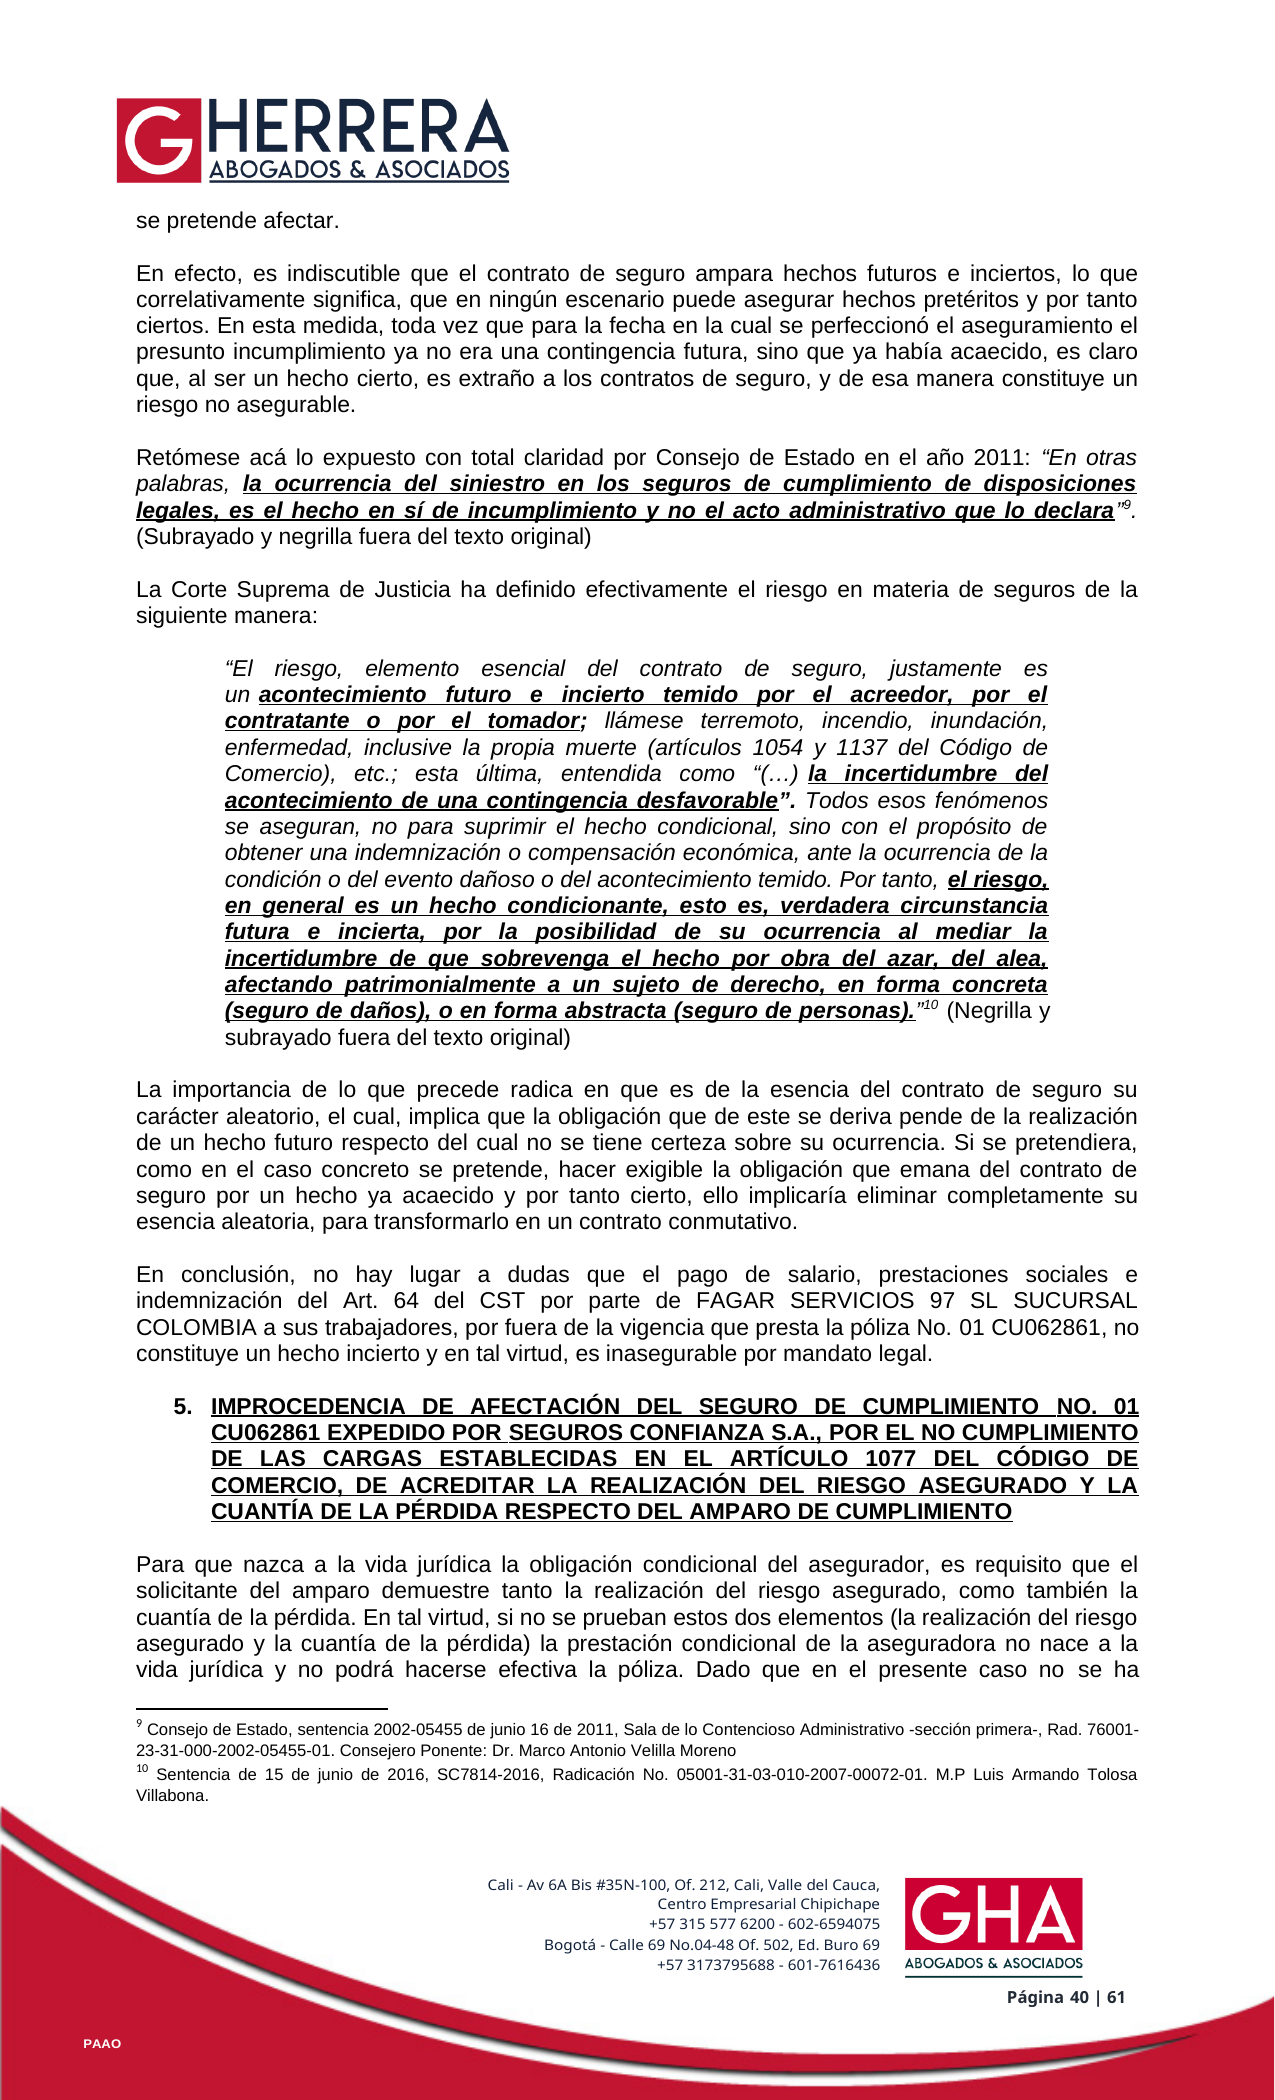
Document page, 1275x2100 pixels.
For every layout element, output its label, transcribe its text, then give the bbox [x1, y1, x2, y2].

picture [0, 1793, 1275, 2100]
list IMPROCEDENCIA DE AFECTACIÓN DEL SEGURO DE CUMPLIMIENTO NO. 01 CU062861 EXPEDIDO POR SEGUROS CONFIANZA S.A., POR EL NO CUMPLIMIENTO DE LAS CARGAS ESTABLECIDAS EN EL ARTÍCULO 1077 DEL CÓDIGO DE COMERCIO, DE ACREDITAR LA REALIZACIÓN DEL RIESGO ASEGURADO Y LA CUANTÍA DE LA PÉRDIDA RESPECTO DEL AMPARO DE CUMPLIMIENTO [173, 1393, 1139, 1524]
text En efecto, es indiscutible que el contrato de seguro ampara hechos futuros e inciertos, lo que correlativamente significa, que en ningún escenario puede asegurar hechos pretéritos y por tanto ciertos. En esta medida, toda vez que para la fecha en la cual se perfeccionó el aseguramiento el presunto incumplimiento ya no era una contingencia futura, sino que ya había acaecido, es claro que, al ser un hecho cierto, es extraño a los contratos de seguro, y de esa manera constituye un riesgo no asegurable. [136, 259, 1139, 418]
picture [96, 75, 529, 206]
text La Corte Suprema de Justicia ha definido efectivamente el riesgo en materia de seguros de la siguiente manera: [136, 576, 1139, 628]
text “El riesgo, elemento esencial del contrato de seguro, justamente es un acontecimiento futuro e incierto temido por el acreedor, por el contratante o por el tomador; llámese terremoto, incendio, inundación, enfermedad, inclusive la propia muerte (artículos 1054 y 1137 del Código de Comercio), etc.; esta última, entendida como “(…) la incertidumbre del acontecimiento de una contingencia desfavorable”. Todos esos fenómenos se aseguran, no para suprimir el hecho condicional, sino con el propósito de obtener una indemnización o compensación económica, ante la ocurrencia de la condición o del evento dañoso o del acontecimiento temido. Por tanto, el riesgo, en general es un hecho condicionante, esto es, verdadera circunstancia futura e incierta, por la posibilidad de su ocurrencia al mediar la incertidumbre de que sobrevenga el hecho por obra del azar, del alea, afectando patrimonialmente a un sujeto de derecho, en forma concreta (seguro de daños), o en forma abstracta (seguro de personas).” (Negrilla y subrayado fuera del texto original) [224, 655, 1051, 1050]
text La importancia de lo que precede radica en que es de la esencia del contrato de seguro su carácter aleatorio, el cual, implica que la obligación que de este se deriva pende de la realización de un hecho futuro respecto del cual no se tiene certeza sobre su ocurrencia. Si se pretendiera, como en el caso concreto se pretende, hacer exigible la obligación que emana del contrato de seguro por un hecho ya acaecido y por tanto cierto, ello implicaría eliminar completamente su esencia aleatoria, para transformarlo en un contrato conmutativo. [136, 1076, 1139, 1234]
text Retómese acá lo expuesto con total claridad por Consejo de Estado en el año 2011: “En otras palabras, la ocurrencia del siniestro en los seguros de cumplimiento de disposiciones legales, es el hecho en sí de incumplimiento y no el acto administrativo que lo declara”. (Subrayado y negrilla fuera del texto original) [136, 444, 1139, 549]
text En conclusión, no hay lugar a dudas que el pago de salario, prestaciones sociales e indemnización del Art. 64 del CST por parte de FAGAR SERVICIOS 97 SL SUCURSAL COLOMBIA a sus trabajadores, por fuera de la vigencia que presta la póliza No. 01 CU062861, no constituye un hecho incierto y en tal virtud, es inasegurable por mandato legal. [136, 1261, 1139, 1366]
